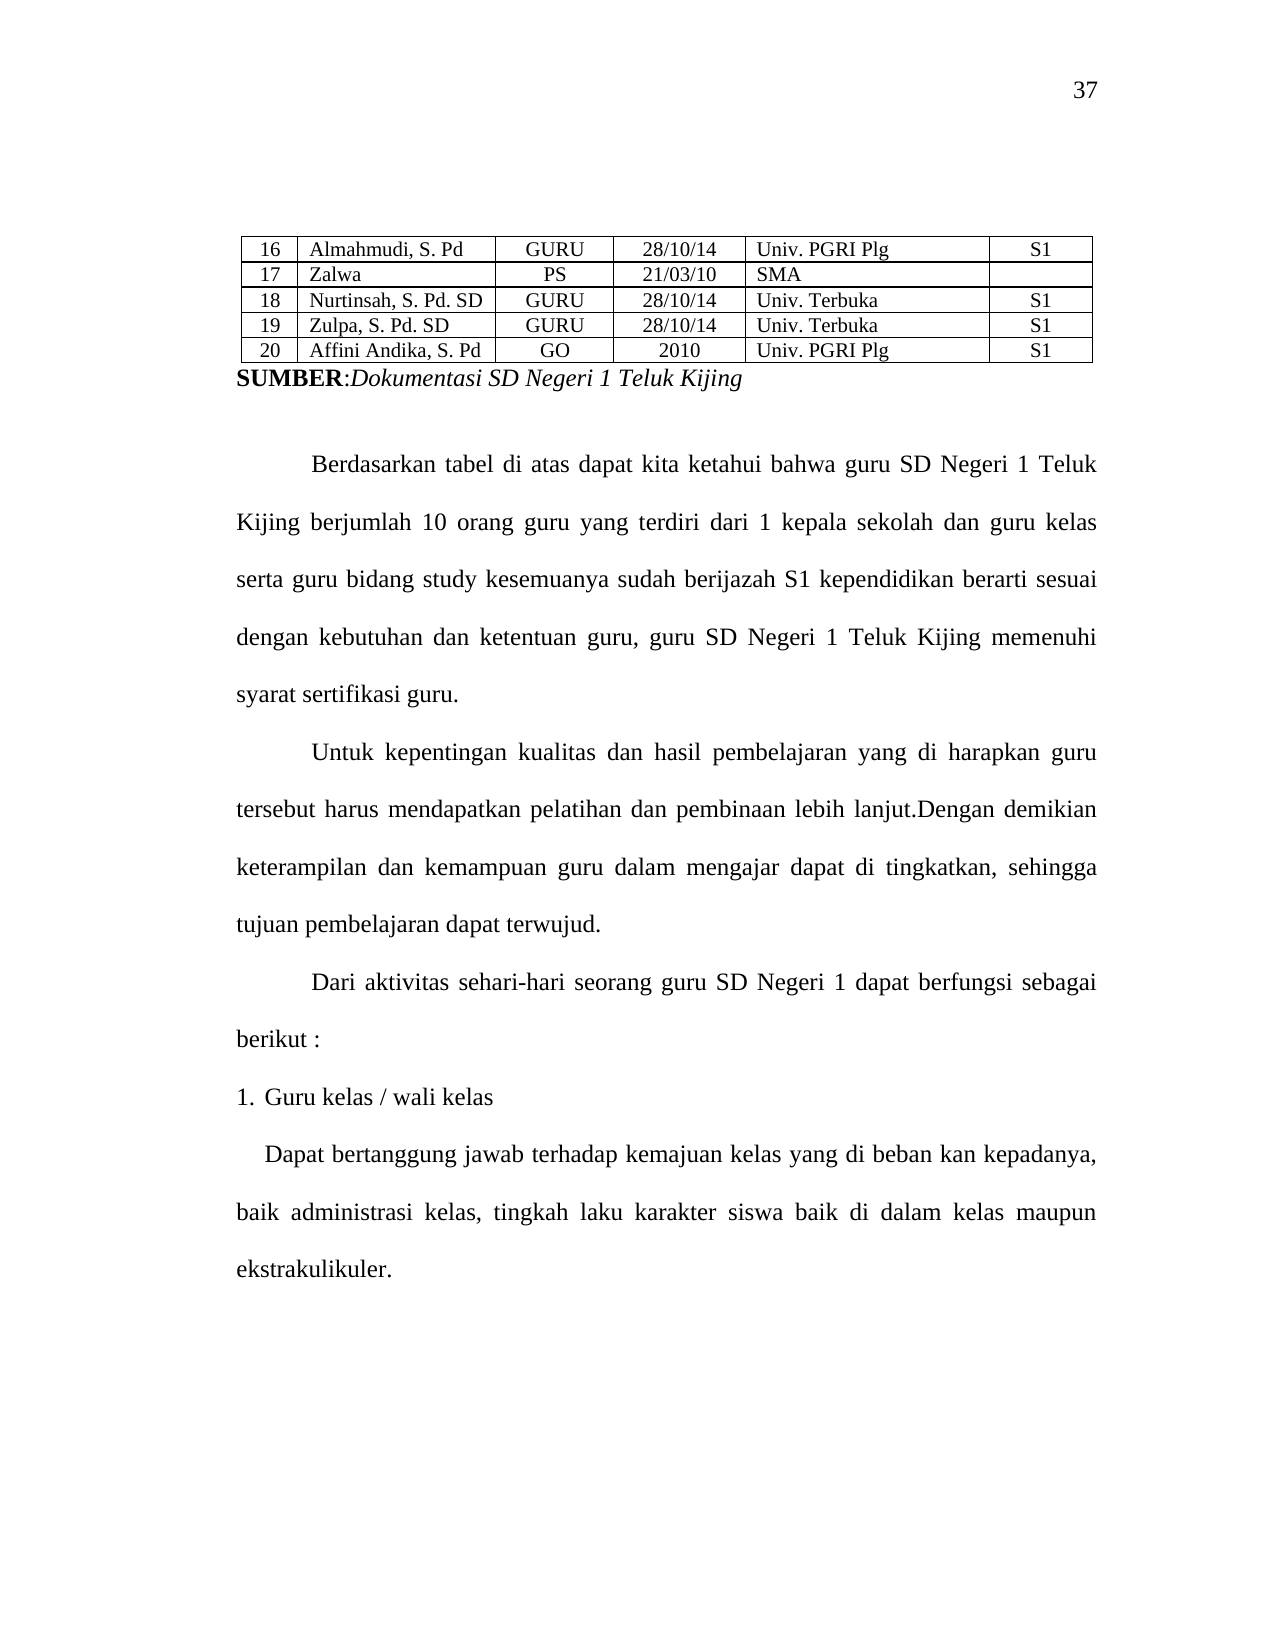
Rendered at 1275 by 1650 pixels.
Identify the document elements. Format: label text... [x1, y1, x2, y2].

table_cell 28/10/14 [614, 237, 745, 261]
table_cell [990, 263, 1092, 286]
table_cell Almahmudi, S. Pd [298, 237, 495, 261]
table_cell Univ. Terbuka [746, 288, 989, 312]
table_cell Zulpa, S. Pd. SD [298, 313, 495, 337]
table_cell 19 [242, 313, 297, 337]
text SUMBER:Dokumentasi SD Negeri 1 Teluk Kijing [236, 363, 1098, 392]
table_cell S1 [990, 313, 1092, 337]
table_cell S1 [990, 237, 1092, 261]
text Dari aktivitas sehari-hari seorang guru SD Negeri 1 dapat berfungsi sebagai berikut : [236, 967, 1098, 1053]
table_cell 17 [242, 263, 297, 286]
table_cell 18 [242, 288, 297, 312]
table_cell Zalwa [298, 263, 495, 286]
table_cell Univ. Terbuka [746, 313, 989, 337]
text Dapat bertanggung jawab terhadap kemajuan kelas yang di beban kan kepadanya, baik administrasi kelas, tingkah laku karakter siswa baik di dalam kelas maupun ekstrakulikuler. [236, 1139, 1098, 1283]
table_cell S1 [990, 288, 1092, 312]
text Untuk kepentingan kualitas dan hasil pembelajaran yang di harapkan guru tersebut harus mendapatkan pelatihan dan pembinaan lebih lanjut.Dengan demikian keterampilan dan kemampuan guru dalam mengajar dapat di tingkatkan, sehingga tujuan pembelajaran dapat terwujud. [236, 737, 1098, 938]
table_cell Univ. PGRI Plg [746, 338, 989, 362]
table_cell GO [496, 338, 613, 362]
table_cell GURU [496, 313, 613, 337]
table_cell Univ. PGRI Plg [746, 237, 989, 261]
table_cell S1 [990, 338, 1092, 362]
table_cell 16 [242, 237, 297, 261]
table_cell 28/10/14 [614, 288, 745, 312]
table_cell GURU [496, 237, 613, 261]
table_cell SMA [746, 263, 989, 286]
table_cell 28/10/14 [614, 313, 745, 337]
table_cell 20 [242, 338, 297, 362]
table_cell Affini Andika, S. Pd [298, 338, 495, 362]
table_cell 2010 [614, 338, 745, 362]
text Berdasarkan tabel di atas dapat kita ketahui bahwa guru SD Negeri 1 Teluk Kijing berjumlah 10 orang guru yang terdiri dari 1 kepala sekolah dan guru kelas serta guru bidang study kesemuanya sudah berijazah S1 kependidikan berarti sesuai dengan kebutuhan dan ketentuan guru, guru SD Negeri 1 Teluk Kijing memenuhi syarat sertifikasi guru. [236, 449, 1098, 708]
table_cell GURU [496, 288, 613, 312]
table_cell Nurtinsah, S. Pd. SD [298, 288, 495, 312]
list Guru kelas / wali kelas [236, 1082, 1098, 1110]
table_cell 21/03/10 [614, 263, 745, 286]
table_cell PS [496, 263, 613, 286]
